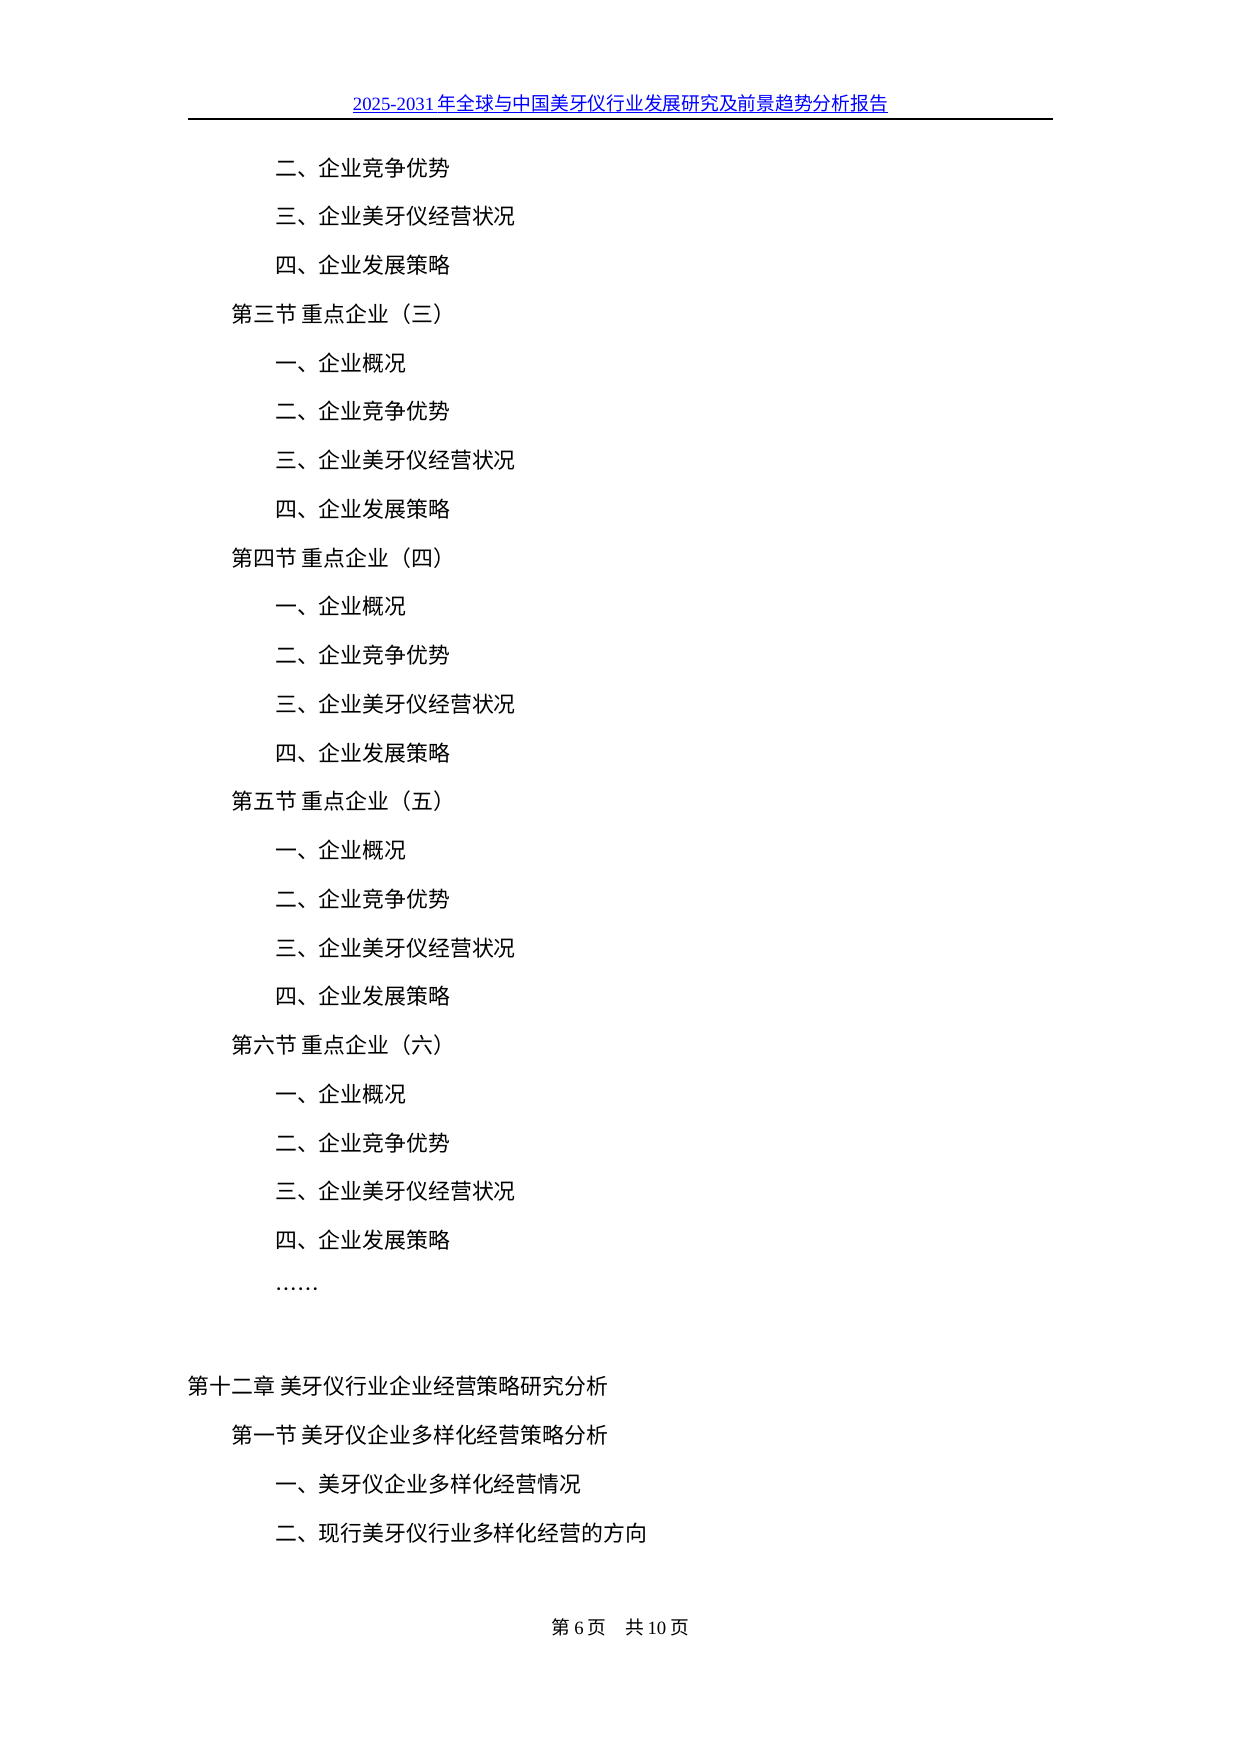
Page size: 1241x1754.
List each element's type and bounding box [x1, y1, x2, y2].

text [187, 150, 1053, 1548]
